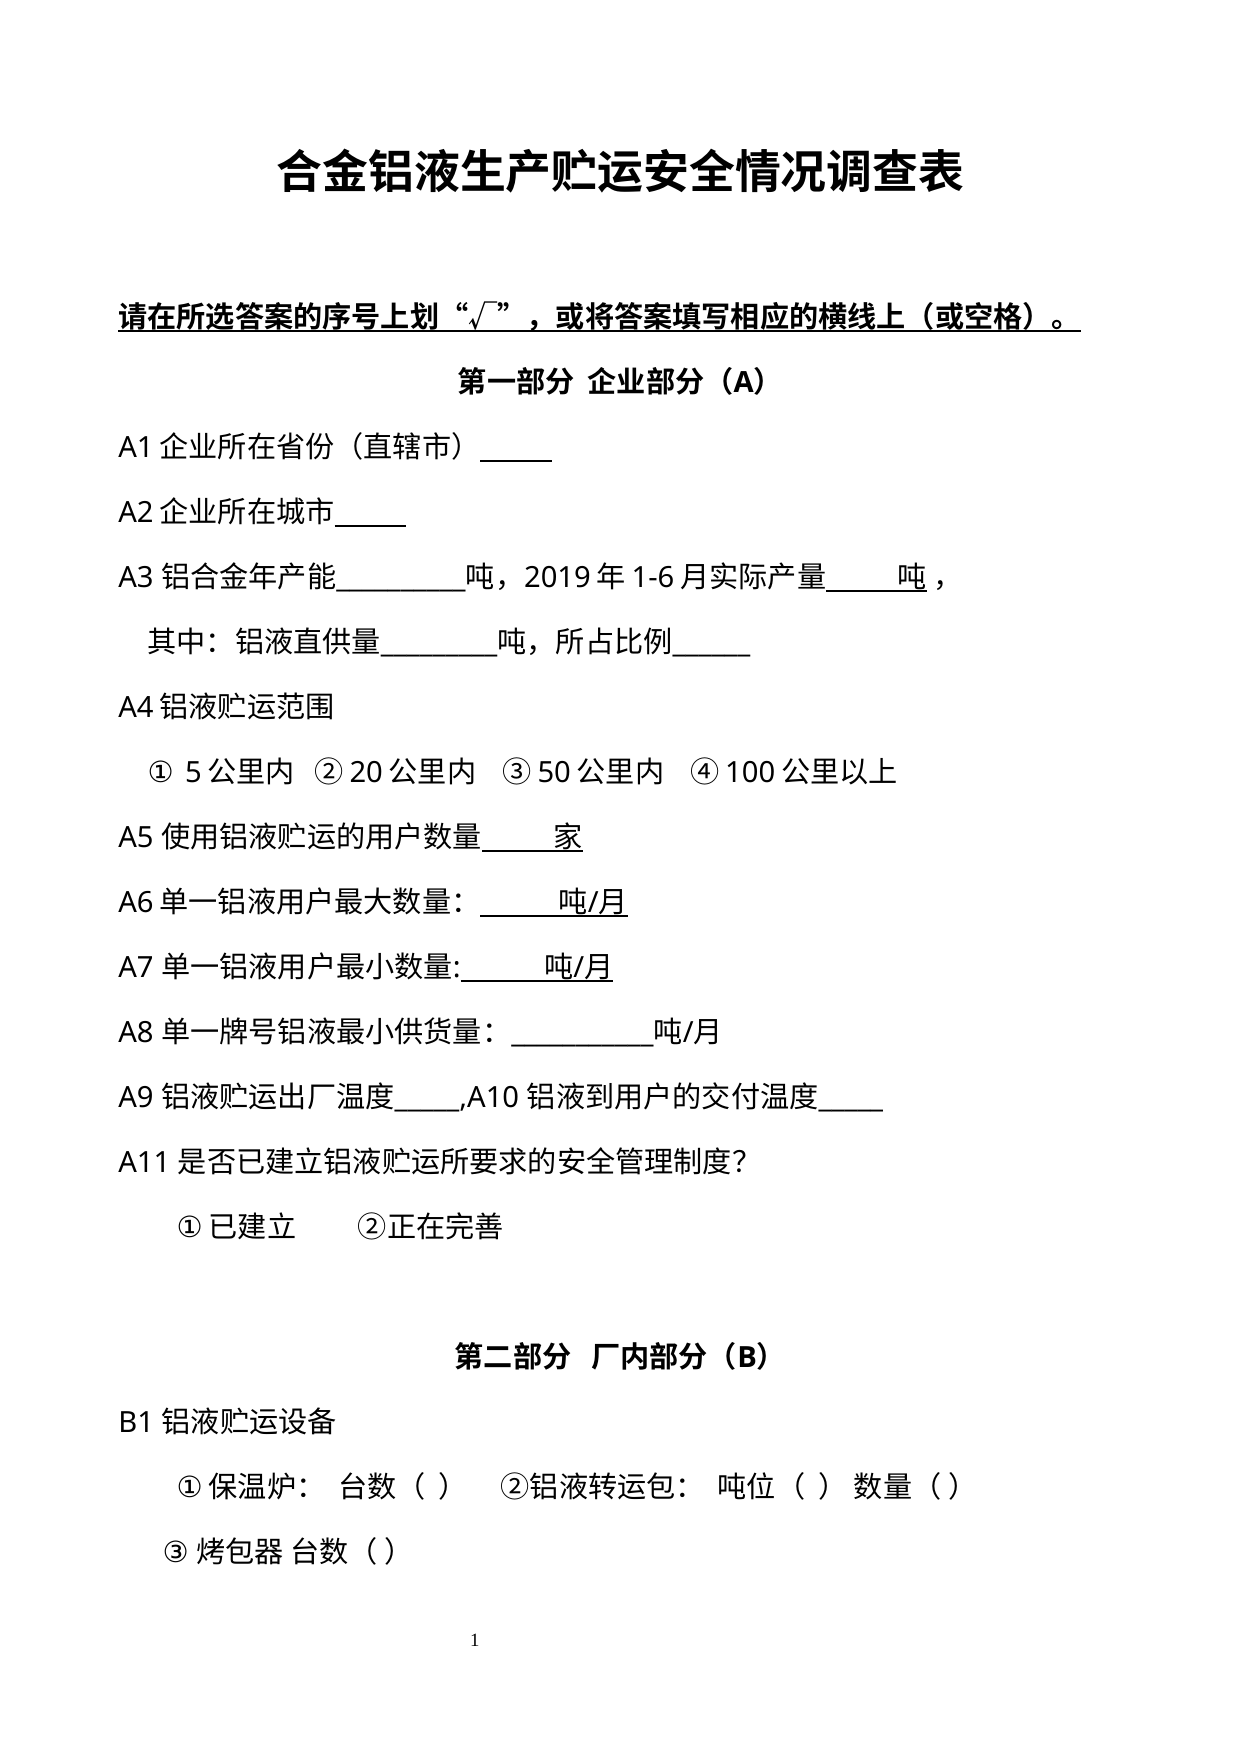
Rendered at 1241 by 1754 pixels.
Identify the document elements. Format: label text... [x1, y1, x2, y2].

text 第一部分 企业部分（A） [118, 348, 1122, 413]
text 第二部分 厂内部分（B） [118, 1323, 1122, 1388]
text A9 铝液贮运出厂温度_____,A10 铝液到用户的交付温度_____ [118, 1063, 1122, 1128]
text A8 单一牌号铝液最小供货量：___________吨/月 [118, 998, 1122, 1063]
text A3 铝合金年产能__________吨，2019年1-6月实际产量 吨 ， [118, 543, 1122, 608]
text A2企业所在城市 [118, 478, 1122, 543]
text B1 铝液贮运设备 [118, 1388, 1122, 1453]
text ①保温炉： 台数（ ） ②铝液转运包： 吨位（ ） 数量（ ） [118, 1453, 1122, 1518]
text 请在所选答案的序号上划“√”，或将答案填写相应的横线上（或空格）。 [118, 283, 1122, 348]
text A5 使用铝液贮运的用户数量 家 [118, 803, 1122, 868]
text ③ 烤包器 台数（ ） [118, 1518, 1122, 1583]
text A1企业所在省份（直辖市） [118, 413, 1122, 478]
text A11 是否已建立铝液贮运所要求的安全管理制度？ [118, 1128, 1122, 1193]
text A6单一铝液用户最大数量： 吨/月 [118, 868, 1122, 933]
text A7 单一铝液用户最小数量: 吨/月 [118, 933, 1122, 998]
text 合金铝液生产贮运安全情况调查表 [118, 120, 1122, 218]
text ①已建立 ②正在完善 [118, 1193, 1122, 1258]
text A4铝液贮运范围 [118, 673, 1122, 738]
list 5公里内 ②20公里内 ③50公里内 ④100公里以上 [147, 738, 1122, 803]
text 其中：铝液直供量_________吨，所占比例______ [118, 608, 1122, 673]
